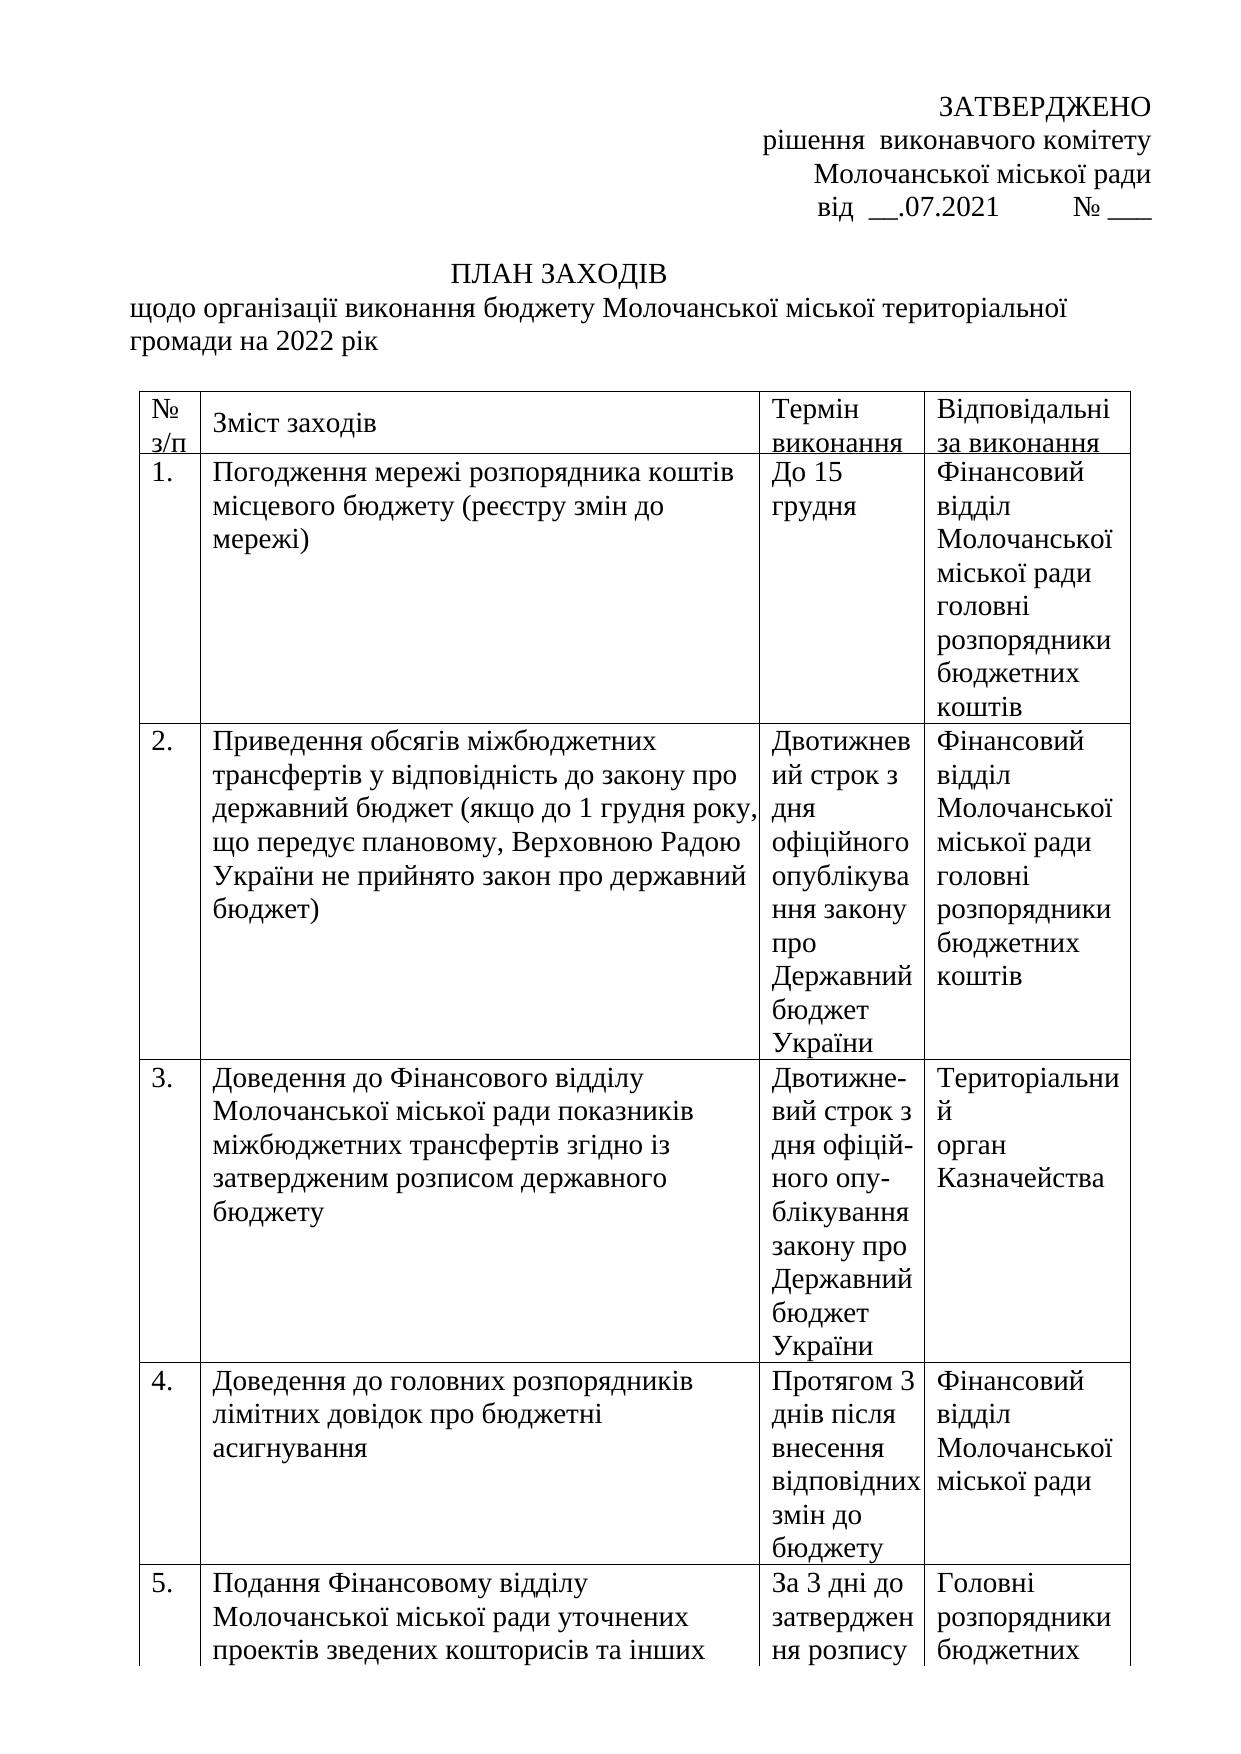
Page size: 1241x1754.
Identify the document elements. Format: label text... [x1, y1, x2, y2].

table_cell Приведення обсягів міжбюджетних трансфертів у відповідність до закону про державний бюджет (якщо до 1 грудня року, що передує плановому, Верховною Радою України не прийнято закон про державний бюджет) [201, 724, 759, 1059]
table_header Зміст заходів [201, 392, 759, 453]
table_cell Погодження мережі розпорядника коштів місцевого бюджету (реєстру змін до мережі) [201, 454, 759, 722]
table_cell 2. [140, 724, 200, 1059]
text від __.07.2021 № ___ [129, 189, 1151, 223]
table_cell 1. [140, 454, 200, 722]
table_cell Двотижне-вий строк з дня офіцій-ного опу-блікування закону про Державний бюджет України [760, 1060, 924, 1362]
table_cell Фінансовий відділ Молочанської міської ради головні розпорядники бюджетних коштів [925, 454, 1130, 722]
table_cell 5. [140, 1565, 200, 1666]
table_cell Фінансовий відділ Молочанської міської ради головні розпорядники бюджетних коштів [925, 724, 1130, 1059]
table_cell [760, 1565, 924, 1666]
table_cell Територіальний орган Казначейства [925, 1060, 1130, 1362]
table_cell Протягом 3 днів після внесення відповідних змін до бюджету [760, 1363, 924, 1564]
table_cell Фінансовий відділ Молочанської міської ради [925, 1363, 1130, 1564]
table_header Відповідальні за виконання [925, 392, 1130, 453]
table_cell Доведення до головних розпорядників лімітних довідок про бюджетні асигнування [201, 1363, 759, 1564]
text щодо організації виконання бюджету Молочанської міської територіальної громади на 2022 рік [129, 290, 1151, 357]
table_cell До 15 грудня [760, 454, 924, 722]
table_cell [201, 1565, 759, 1666]
text ПЛАН ЗАХОДІВ [129, 256, 1151, 290]
text Молочанської міської ради [129, 156, 1151, 189]
table_cell Доведення до Фінансового відділу Молочанської міської ради показників міжбюджетних трансфертів згідно із затвердженим розписом державного бюджету [201, 1060, 759, 1362]
table_cell 4. [140, 1363, 200, 1564]
table_cell 3. [140, 1060, 200, 1362]
text ЗАТВЕРДЖЕНО [129, 89, 1151, 122]
table_header № з/п [140, 392, 200, 453]
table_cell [925, 1565, 1130, 1666]
table_header Термін виконання [760, 392, 924, 453]
text рішення виконавчого комітету [129, 122, 1151, 156]
table_cell Двотижневий строк з дня офіційного опублікування закону про Державний бюджет України [760, 724, 924, 1059]
